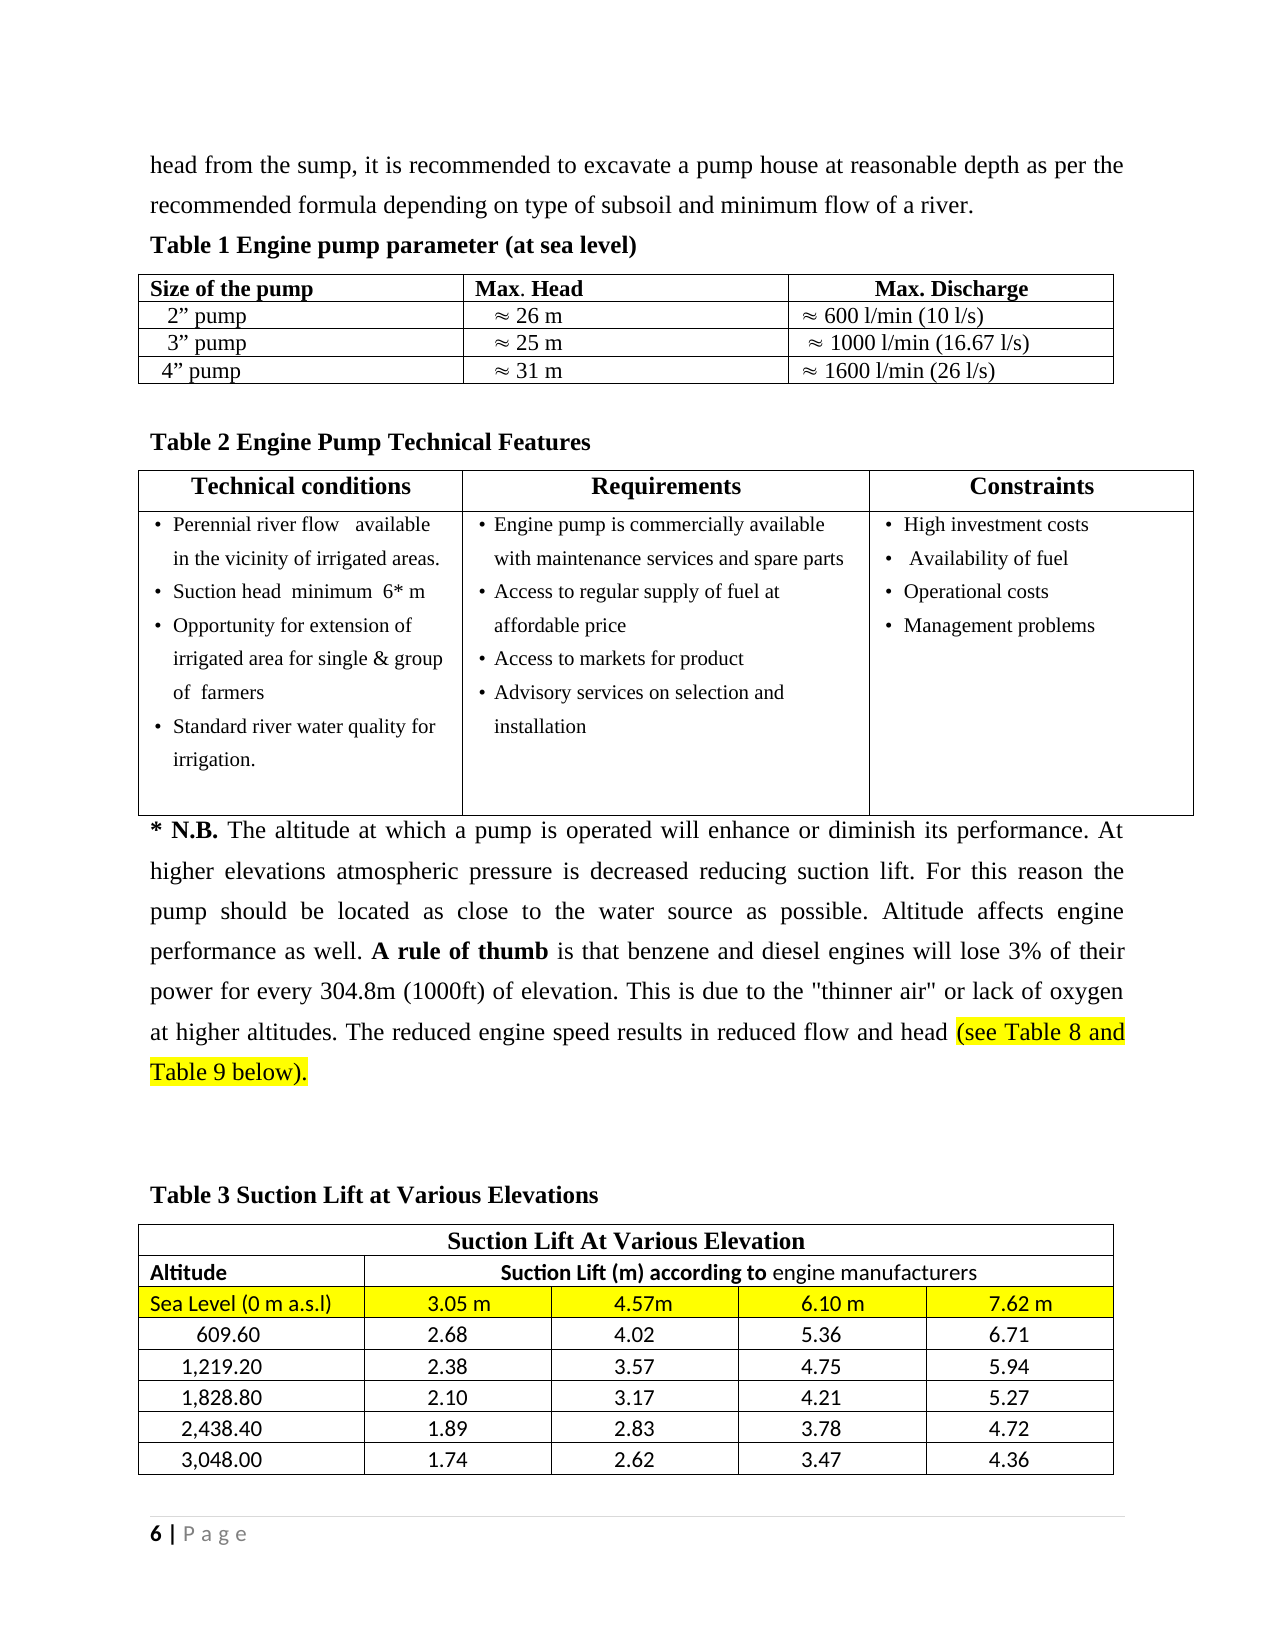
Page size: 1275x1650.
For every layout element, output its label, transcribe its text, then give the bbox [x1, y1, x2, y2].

table_cell 3.05 m [365, 1287, 551, 1317]
table_cell 3.78 [739, 1412, 926, 1442]
table_cell 6.71 [927, 1318, 1113, 1348]
table_cell 4.21 [739, 1381, 926, 1411]
table_cell 600 l/min (10 l/s) [789, 302, 1113, 328]
table_cell 4.02 [552, 1318, 738, 1348]
table_cell 4” pump [139, 357, 463, 383]
text * N.B. The altitude at which a pump is operated will enhance or diminish its performance. At higher elevations atmospheric pressure is decreased reducing suction lift. For this reason the pump should be located as close to the water source as possible. Altitude affects engine performance as well. A rule of thumb is that benzene and diesel engines will lose 3% of their power for every 304.8m (1000ft) of elevation. This is due to the "thinner air" or lack of oxygen at higher altitudes. The reduced engine speed results in reduced flow and head (see Table 8 and Table 9 below). [150, 816, 1125, 1086]
table_header Size of the pump [139, 275, 463, 301]
table_cell 1.74 [365, 1443, 551, 1473]
table_header Constraints [870, 471, 1193, 511]
table_cell 4.75 [739, 1350, 926, 1380]
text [150, 150, 1125, 219]
table_cell 609.60 [139, 1318, 364, 1348]
table_cell 3” pump [139, 329, 463, 356]
table_cell 2.83 [552, 1412, 738, 1442]
table_cell 25 m [464, 329, 788, 356]
table_cell 1600 l/min (26 l/s) [789, 357, 1113, 383]
table_cell 3.47 [739, 1443, 926, 1473]
table_cell 5.36 [739, 1318, 926, 1348]
table_cell 3.17 [552, 1381, 738, 1411]
text Table 3 Suction Lift at Various Elevations [150, 1180, 1125, 1209]
table_cell 4.72 [927, 1412, 1113, 1442]
table_cell 2” pump [139, 302, 463, 328]
table_cell 3.57 [552, 1350, 738, 1380]
table_cell 5.94 [927, 1350, 1113, 1380]
table_cell 4.36 [927, 1443, 1113, 1473]
table_cell 31 m [464, 357, 788, 383]
table_cell 2.62 [552, 1443, 738, 1473]
table_cell Suction Lift (m) according to engine manufacturers [365, 1256, 1113, 1286]
table_header Technical conditions [139, 471, 462, 511]
text Table 1 Engine pump parameter (at sea level) [150, 230, 1125, 259]
table_cell 2.10 [365, 1381, 551, 1411]
table_cell 2.38 [365, 1350, 551, 1380]
table_header Max. Discharge [789, 275, 1113, 301]
table_cell 6.10 m [739, 1287, 926, 1317]
table_cell High investment costs Availability of fuel Operational costs Management problems [870, 512, 1193, 814]
table_cell 5.27 [927, 1381, 1113, 1411]
table_header Suction Lift At Various Elevation [139, 1225, 1113, 1255]
table_cell Sea Level (0 m a.s.l) [139, 1287, 364, 1317]
text Table 2 Engine Pump Technical Features [150, 427, 1125, 456]
table_cell Perennial river flow available in the vicinity of irrigated areas. Suction head minimum 6* m Opportunity for extension of irrigated area for single & group of farmers Standard river water quality for irrigation. [139, 512, 462, 814]
table_cell 1,219.20 [139, 1350, 364, 1380]
table_cell 2.68 [365, 1318, 551, 1348]
table_cell 1000 l/min (16.67 l/s) [789, 329, 1113, 356]
table_header Requirements [463, 471, 869, 511]
table_cell 1.89 [365, 1412, 551, 1442]
table_cell 26 m [464, 302, 788, 328]
table_cell 4.57m [552, 1287, 738, 1317]
table_cell Engine pump is commercially available with maintenance services and spare parts Access to regular supply of fuel at affordable price Access to markets for product Advisory services on selection and installation [463, 512, 869, 814]
table_cell 1,828.80 [139, 1381, 364, 1411]
table_cell Altitude [139, 1256, 364, 1286]
table_cell 7.62 m [927, 1287, 1113, 1317]
table_cell 3,048.00 [139, 1443, 364, 1473]
table_cell 2,438.40 [139, 1412, 364, 1442]
table_header Max. Head [464, 275, 788, 301]
